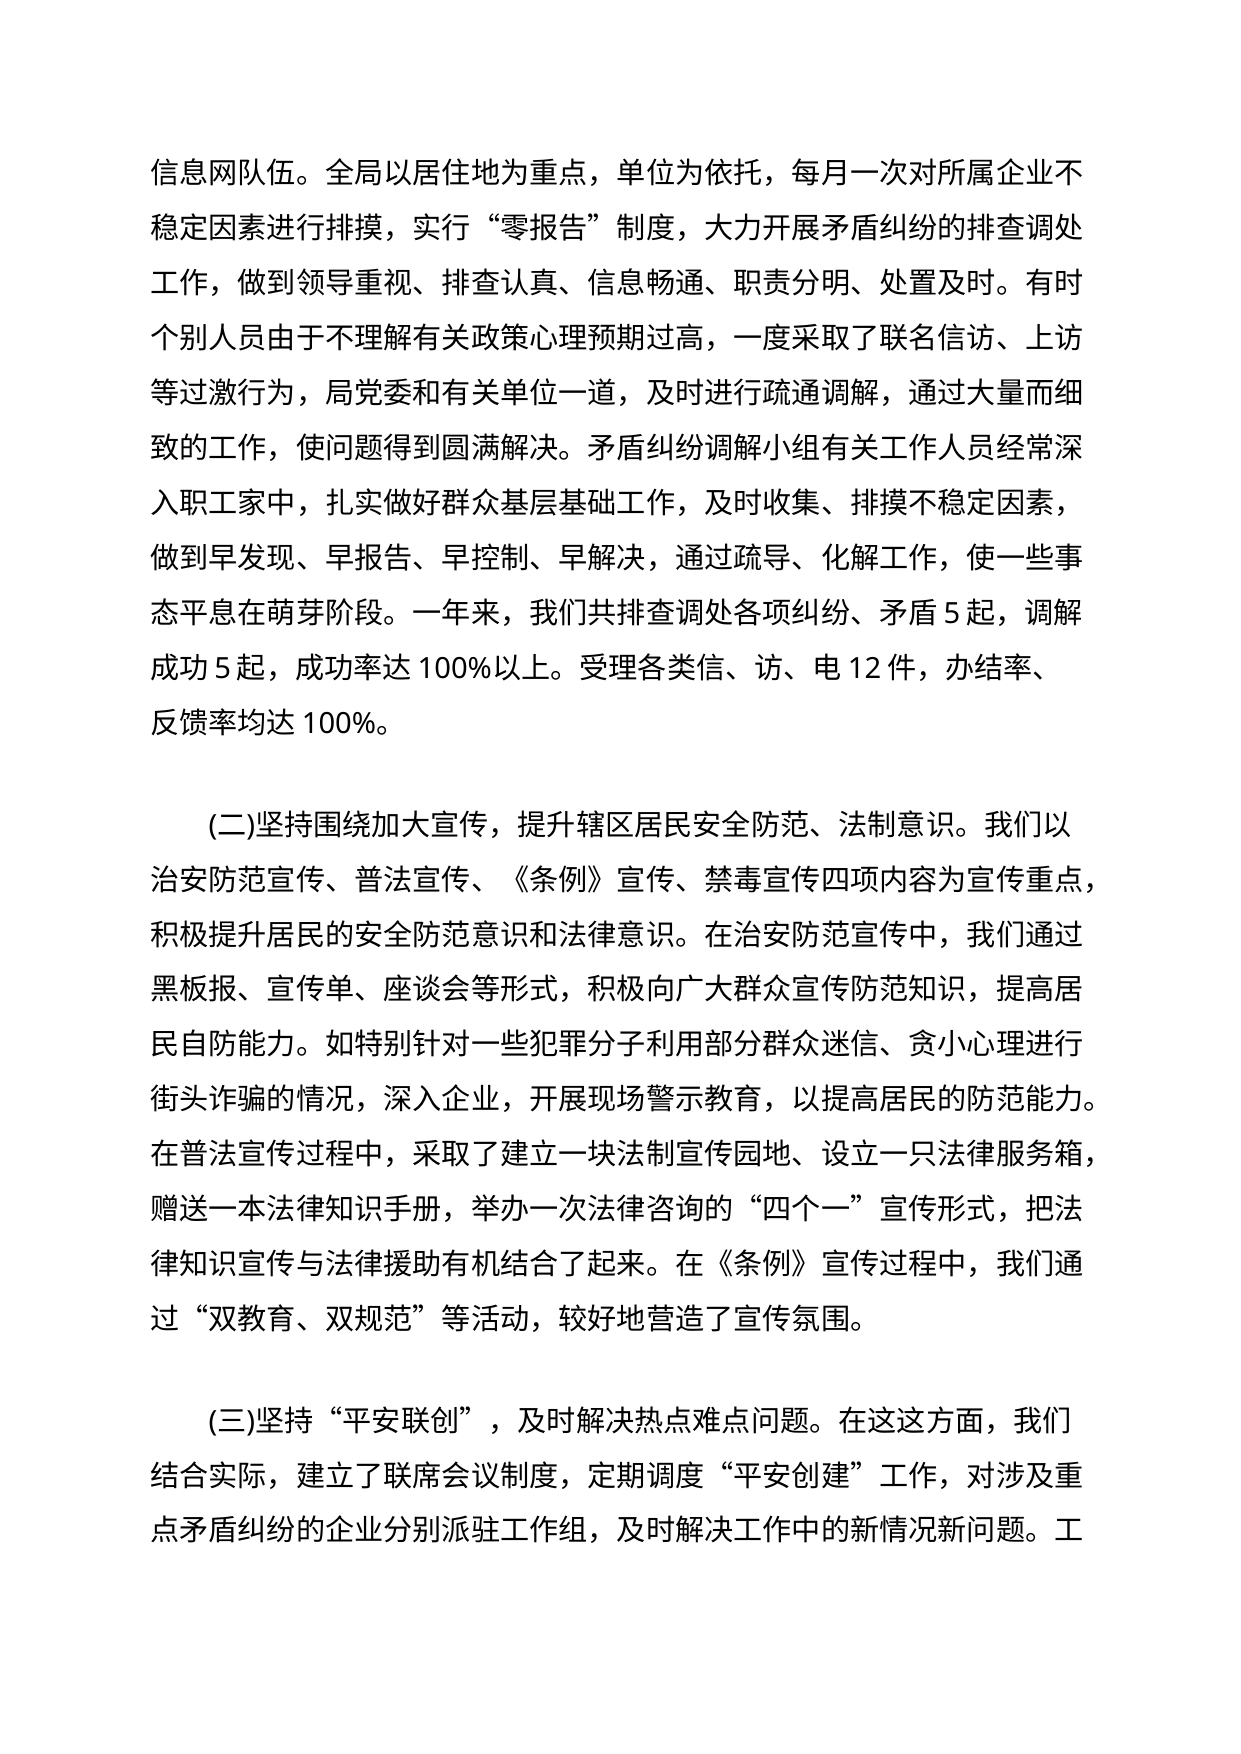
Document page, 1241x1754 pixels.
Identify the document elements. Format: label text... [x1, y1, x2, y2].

text (二)坚持围绕加大宣传，提升辖区居民安全防范、法制意识。我们以治安防范宣传、普法宣传、《条例》宣传、禁毒宣传四项内容为宣传重点，积极提升居民的安全防范意识和法律意识。在治安防范宣传中，我们通过黑板报、宣传单、座谈会等形式，积极向广大群众宣传防范知识，提高居民自防能力。如特别针对一些犯罪分子利用部分群众迷信、贪小心理进行街头诈骗的情况，深入企业，开展现场警示教育，以提高居民的防范能力。在普法宣传过程中，采取了建立一块法制宣传园地、设立一只法律服务箱，赠送一本法律知识手册，举办一次法律咨询的“四个一”宣传形式，把法律知识宣传与法律援助有机结合了起来。在《条例》宣传过程中，我们通过“双教育、双规范”等活动，较好地营造了宣传氛围。 [150, 801, 1090, 1338]
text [150, 150, 1090, 742]
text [150, 1397, 1090, 1549]
